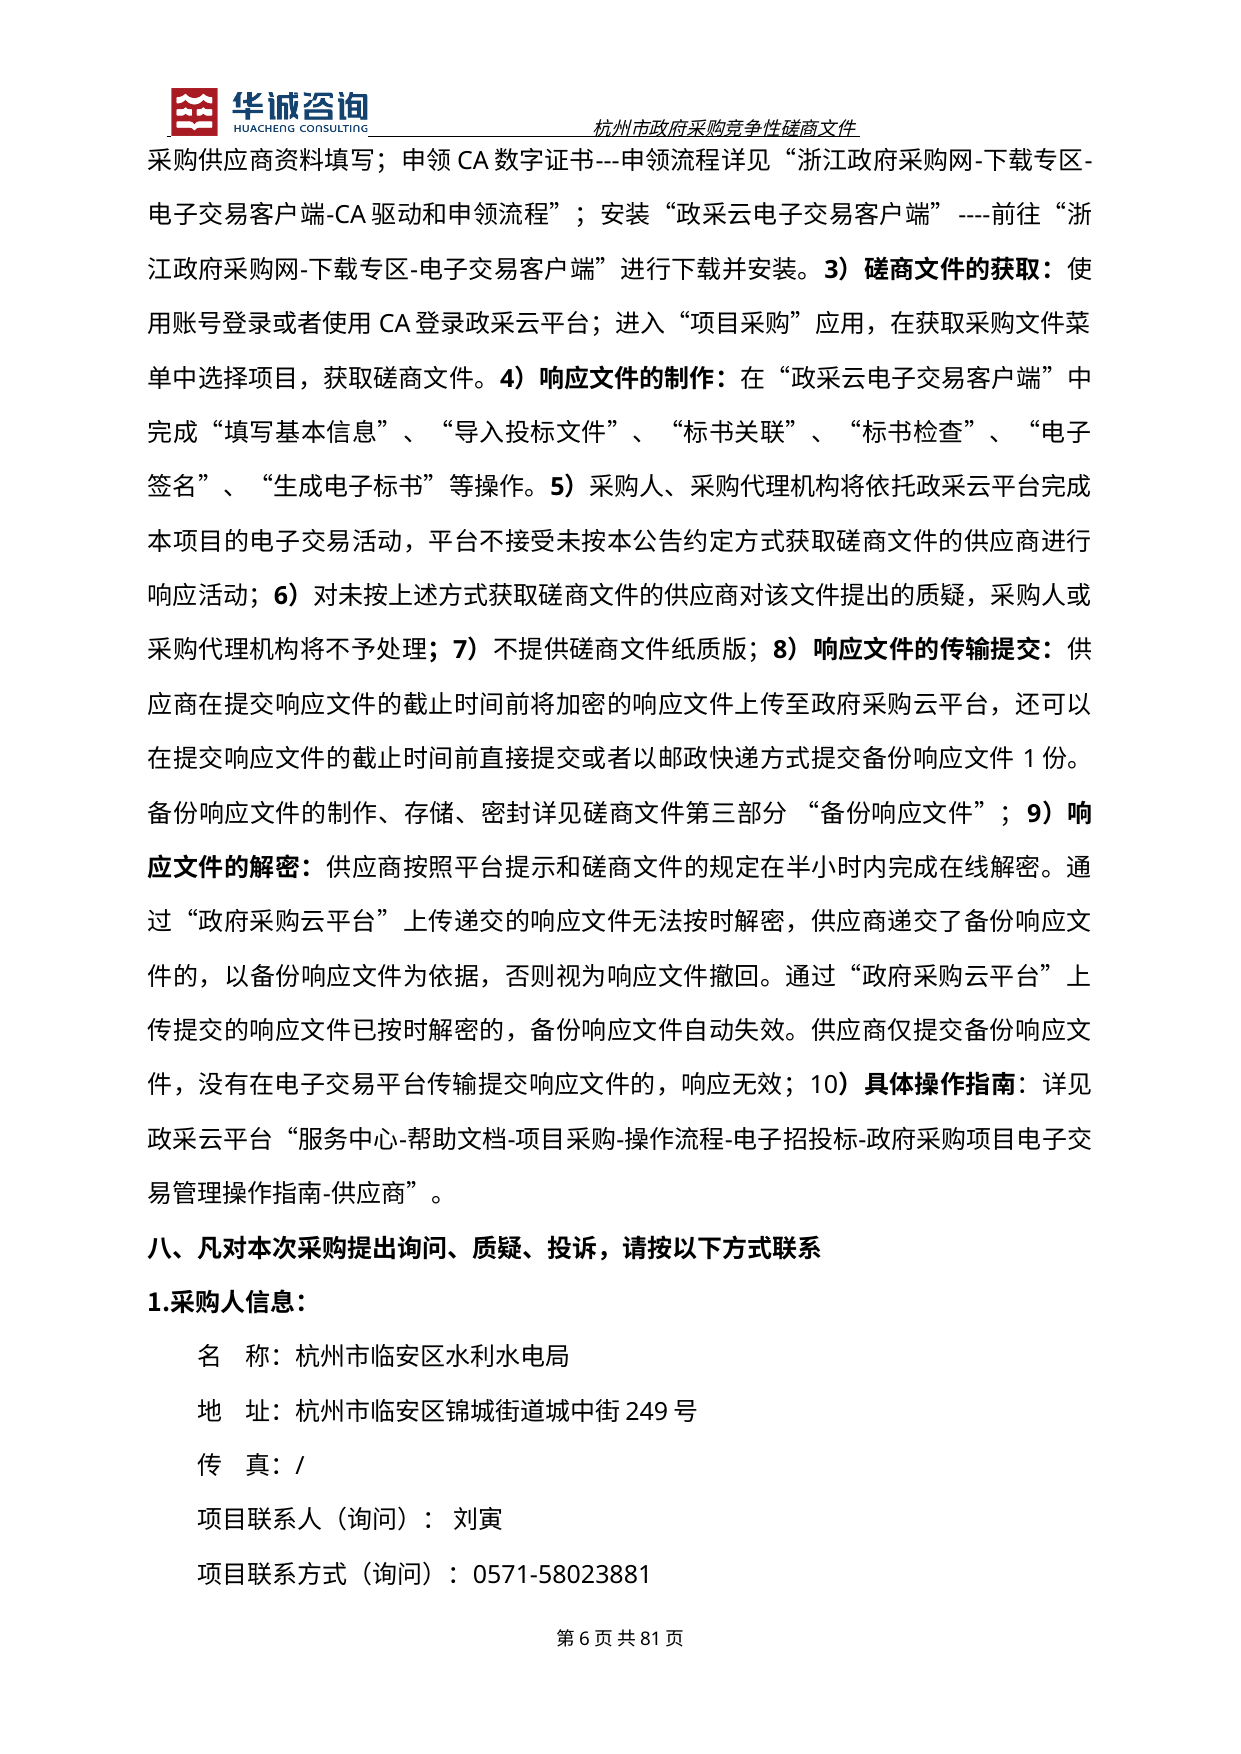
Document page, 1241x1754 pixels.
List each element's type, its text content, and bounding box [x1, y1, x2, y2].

text 项目联系方式（询问）：0571-58023881 [148, 1554, 1092, 1591]
subtitle 八、凡对本次采购提出询问、质疑、投诉，请按以下方式联系 [148, 1228, 1092, 1264]
subtitle 1.采购人信息： [148, 1282, 1092, 1319]
text 名 称：杭州市临安区水利水电局 [148, 1337, 1092, 1373]
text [148, 141, 1092, 1210]
text 传 真：/ [148, 1446, 1092, 1482]
picture [171, 88, 368, 136]
text 项目联系人（询问）： 刘寅 [148, 1500, 1092, 1536]
text 地 址：杭州市临安区锦城街道城中街249号 [148, 1391, 1092, 1427]
